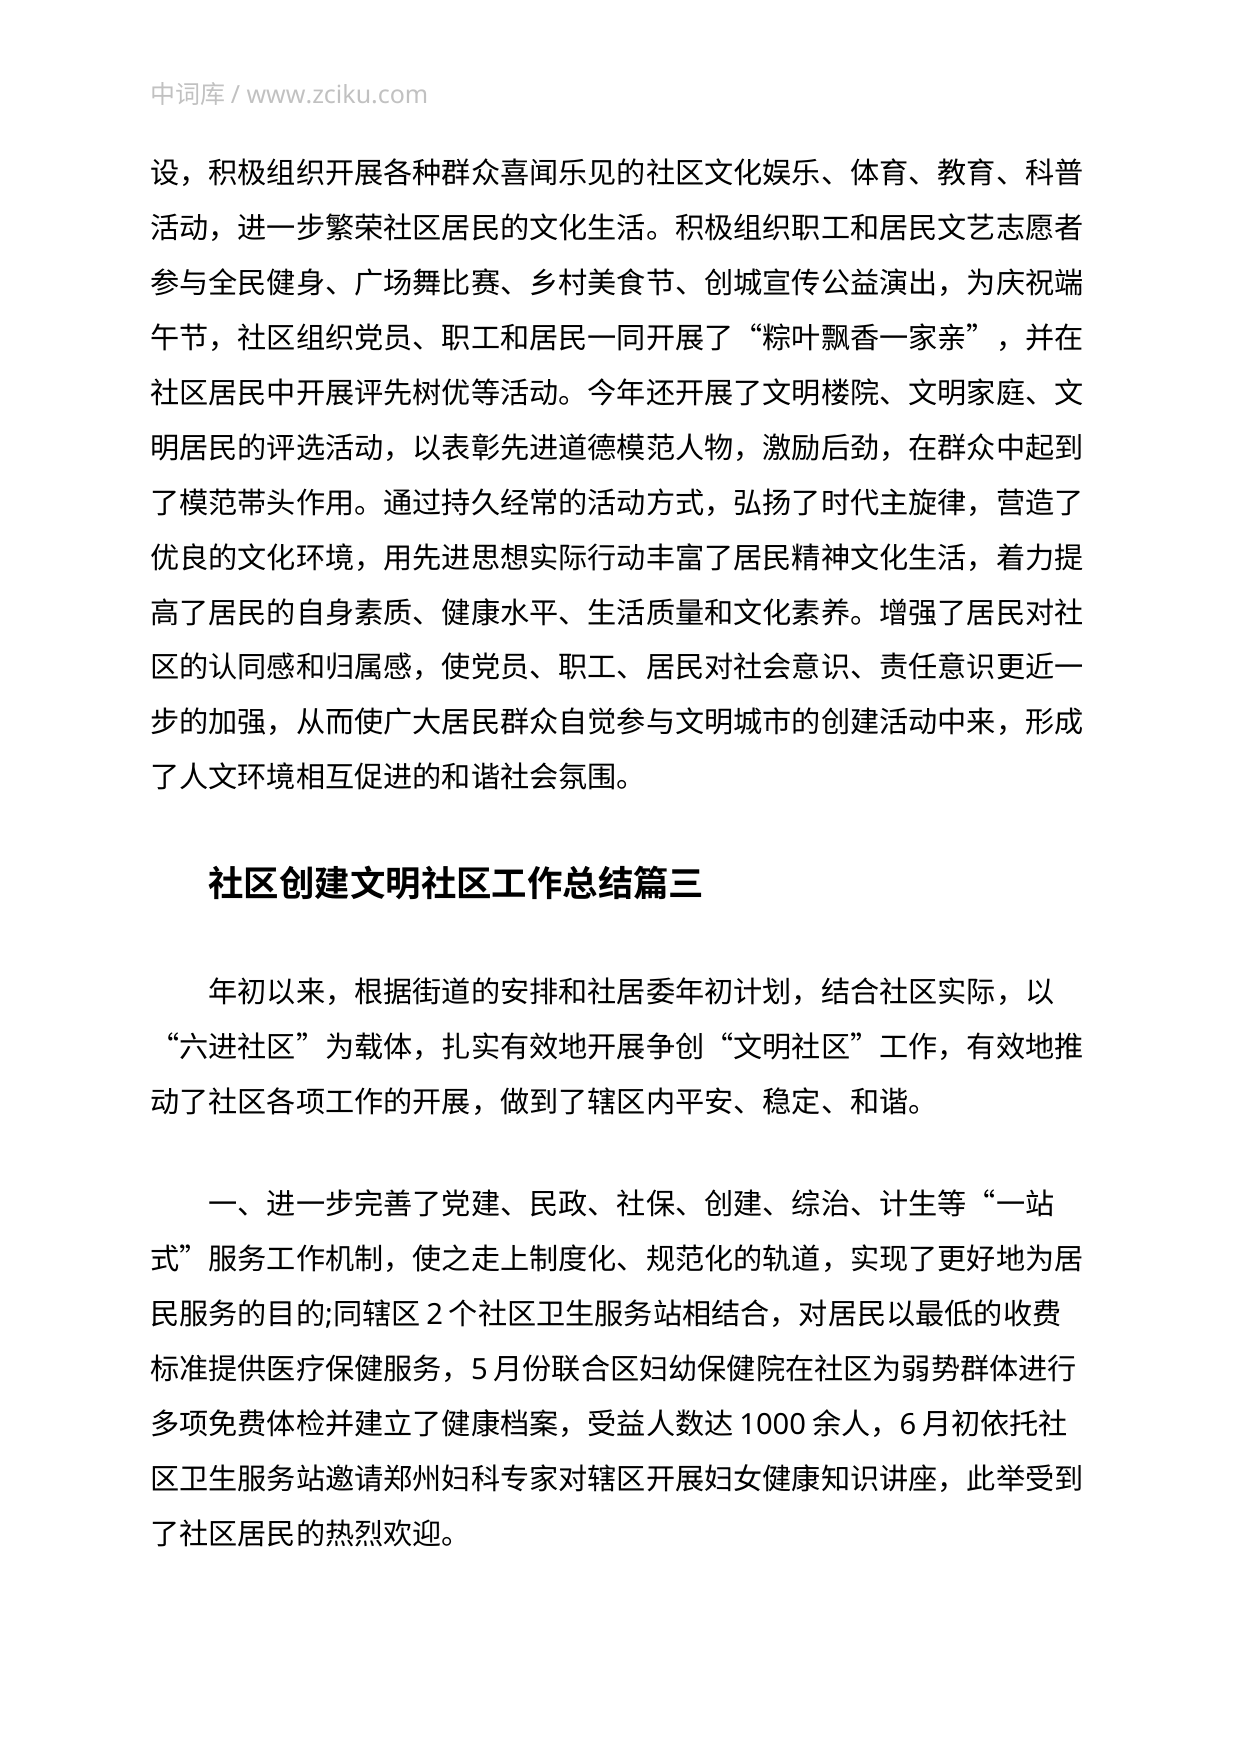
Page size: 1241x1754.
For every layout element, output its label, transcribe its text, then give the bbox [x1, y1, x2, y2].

text 一、进一步完善了党建、民政、社保、创建、综治、计生等“一站式”服务工作机制，使之走上制度化、规范化的轨道，实现了更好地为居民服务的目的;同辖区2个社区卫生服务站相结合，对居民以最低的收费标准提供医疗保健服务，5月份联合区妇幼保健院在社区为弱势群体进行多项免费体检并建立了健康档案，受益人数达1000余人，6月初依托社区卫生服务站邀请郑州妇科专家对辖区开展妇女健康知识讲座，此举受到了社区居民的热烈欢迎。 [150, 1181, 1090, 1553]
text 年初以来，根据街道的安排和社居委年初计划，结合社区实际，以“六进社区”为载体，扎实有效地开展争创“文明社区”工作，有效地推动了社区各项工作的开展，做到了辖区内平安、稳定、和谐。 [150, 969, 1090, 1121]
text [150, 150, 1090, 796]
text 社区创建文明社区工作总结篇三 [150, 856, 1090, 907]
